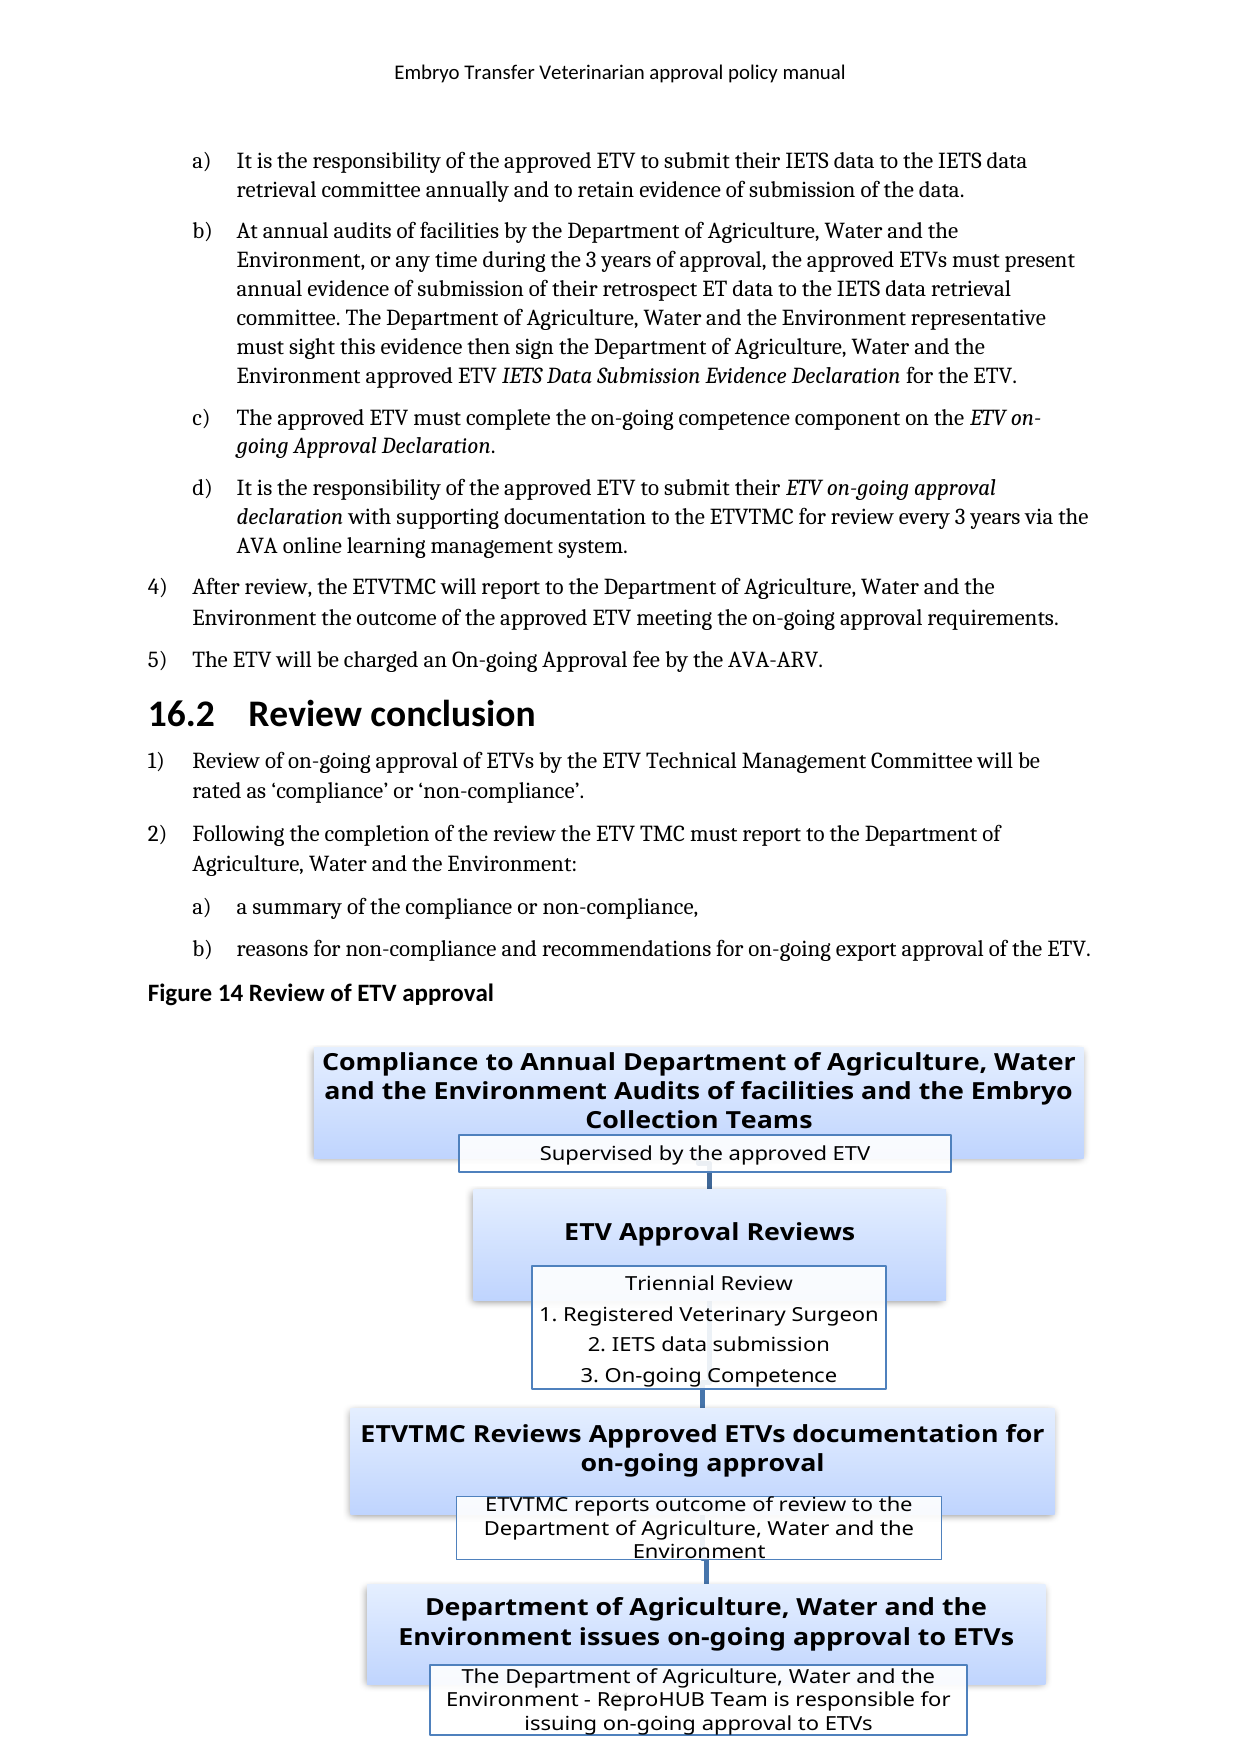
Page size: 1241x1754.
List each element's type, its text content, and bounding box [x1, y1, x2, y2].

text Figure 14 Review of ETV approval [148, 977, 1092, 1007]
list reasons for non-compliance and recommendations for on-going export approval of the ETV. [192, 935, 1092, 962]
list The approved ETV must complete the on-going competence component on the ETV on-going Approval Declaration. [192, 404, 1092, 460]
list Following the completion of the review the ETV TMC must report to the Department of Agriculture, Water and the Environment: [148, 821, 1092, 878]
list At annual audits of facilities by the Department of Agriculture, Water and the Environment, or any time during the 3 years of approval, the approved ETVs must present annual evidence of submission of their retrospect ET data to the IETS data retrieval committee. The Department of Agriculture, Water and the Environment representative must sight this evidence then sign the Department of Agriculture, Water and the Environment approved ETV IETS Data Submission Evidence Declaration for the ETV. [192, 218, 1092, 389]
list a summary of the compliance or non-compliance, [192, 894, 1092, 920]
subtitle Review conclusion [148, 690, 1092, 736]
list Review of on-going approval of ETVs by the ETV Technical Management Committee will be rated as ‘compliance’ or ‘non-compliance’. [148, 748, 1092, 805]
list After review, the ETVTMC will report to the Department of Agriculture, Water and the Environment the outcome of the approved ETV meeting the on-going approval requirements. [148, 574, 1092, 631]
list The ETV will be charged an On-going Approval fee by the AVA-ARV. [148, 647, 1092, 673]
list It is the responsibility of the approved ETV to submit their ETV on-going approval declaration with supporting documentation to the ETVTMC for review every 3 years via the AVA online learning management system. [192, 475, 1092, 559]
list It is the responsibility of the approved ETV to submit their IETS data to the IETS data retrieval committee annually and to retain evidence of submission of the data. [192, 148, 1092, 203]
